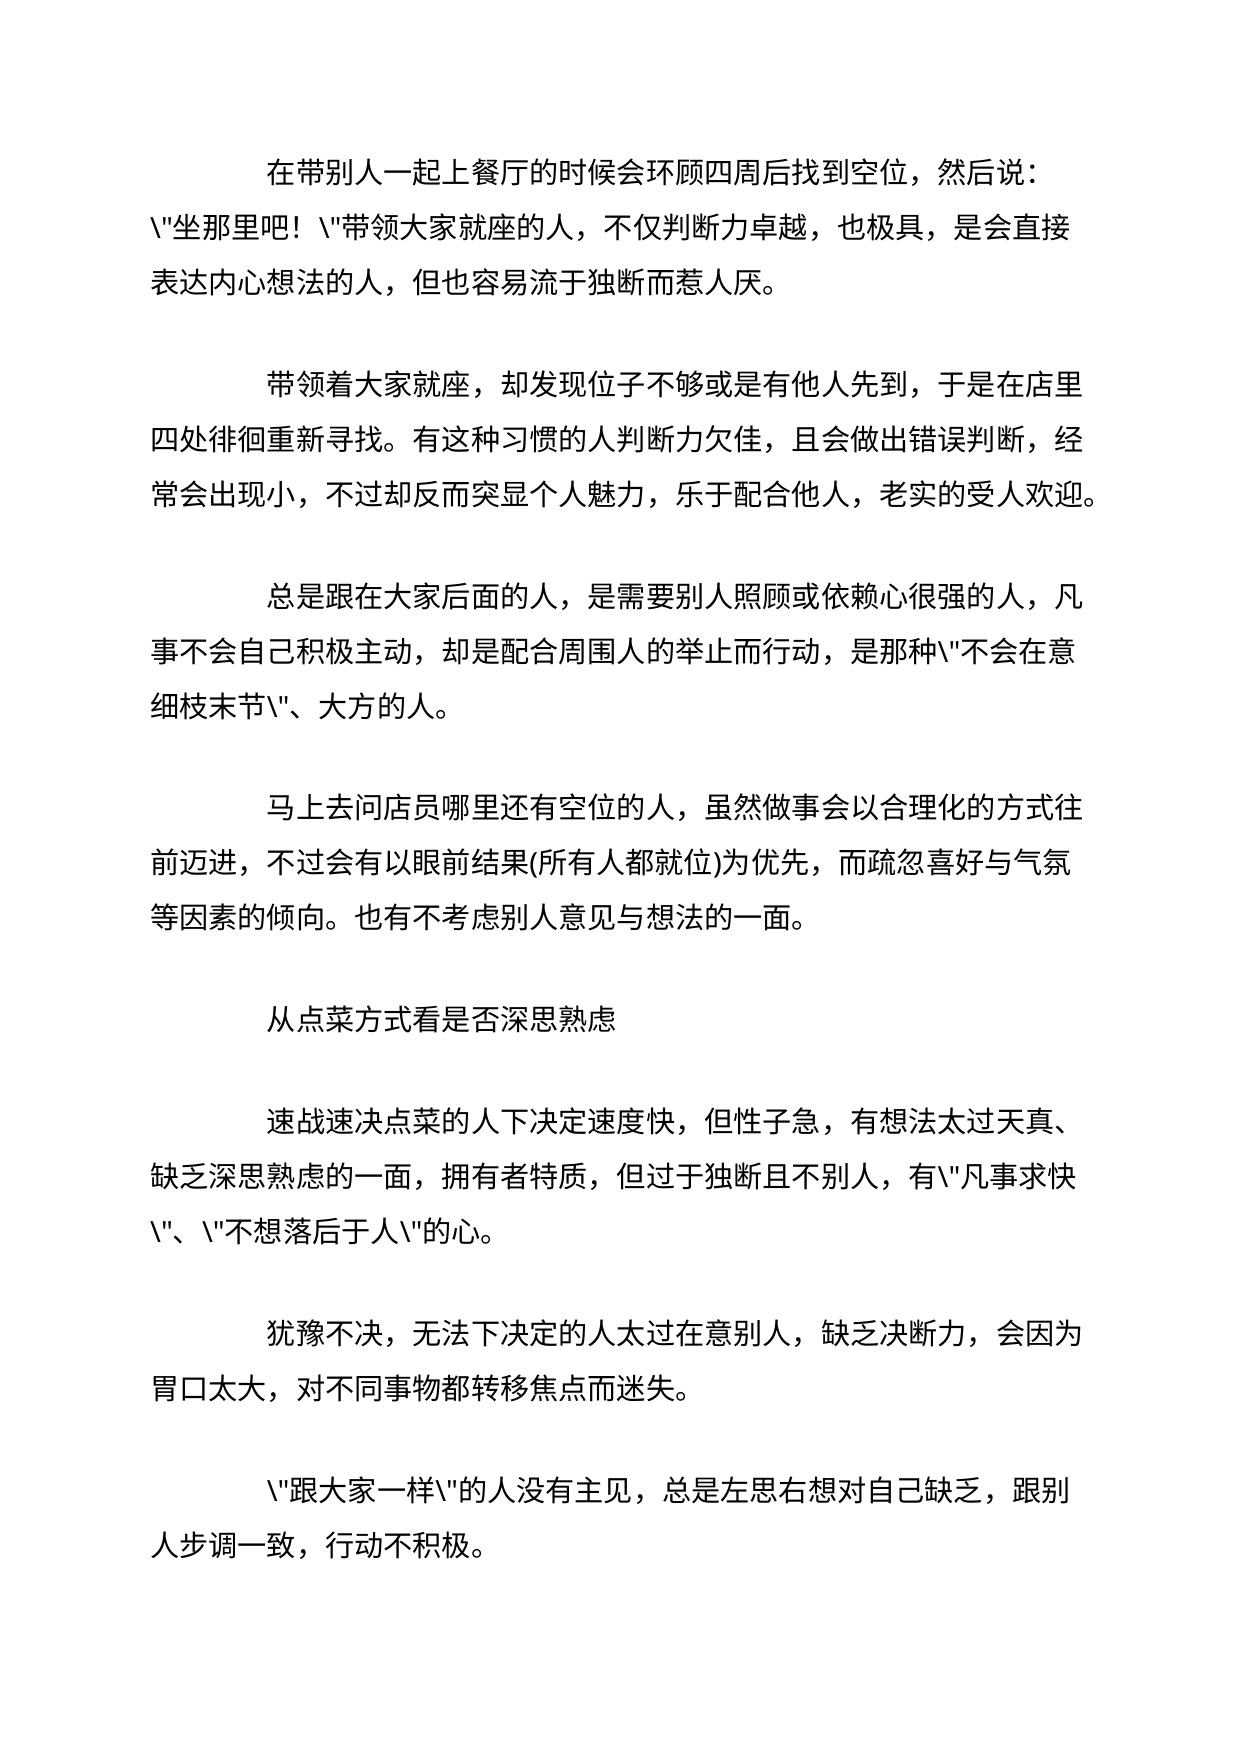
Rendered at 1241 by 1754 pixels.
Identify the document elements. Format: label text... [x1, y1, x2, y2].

text 马上去问店员哪里还有空位的人，虽然做事会以合理化的方式往前迈进，不过会有以眼前结果(所有人都就位)为优先，而疏忽喜好与气氛等因素的倾向。也有不考虑别人意见与想法的一面。 [150, 785, 1090, 937]
text 在带别人一起上餐厅的时候会环顾四周后找到空位，然后说：\"坐那里吧！\"带领大家就座的人，不仅判断力卓越，也极具，是会直接表达内心想法的人，但也容易流于独断而惹人厌。 [150, 150, 1090, 302]
text 速战速决点菜的人下决定速度快，但性子急，有想法太过天真、缺乏深思熟虑的一面，拥有者特质，但过于独断且不别人，有\"凡事求快\"、\"不想落后于人\"的心。 [150, 1098, 1090, 1251]
text 总是跟在大家后面的人，是需要别人照顾或依赖心很强的人，凡事不会自己积极主动，却是配合周围人的举止而行动，是那种\"不会在意细枝末节\"、大方的人。 [150, 573, 1090, 726]
text 从点菜方式看是否深思熟虑 [150, 997, 1090, 1039]
text 犹豫不决，无法下决定的人太过在意别人，缺乏决断力，会因为胃口太大，对不同事物都转移焦点而迷失。 [150, 1310, 1090, 1408]
text 带领着大家就座，却发现位子不够或是有他人先到，于是在店里四处徘徊重新寻找。有这种习惯的人判断力欠佳，且会做出错误判断，经常会出现小，不过却反而突显个人魅力，乐于配合他人，老实的受人欢迎。 [150, 362, 1090, 514]
text \"跟大家一样\"的人没有主见，总是左思右想对自己缺乏，跟别人步调一致，行动不积极。 [150, 1467, 1090, 1564]
